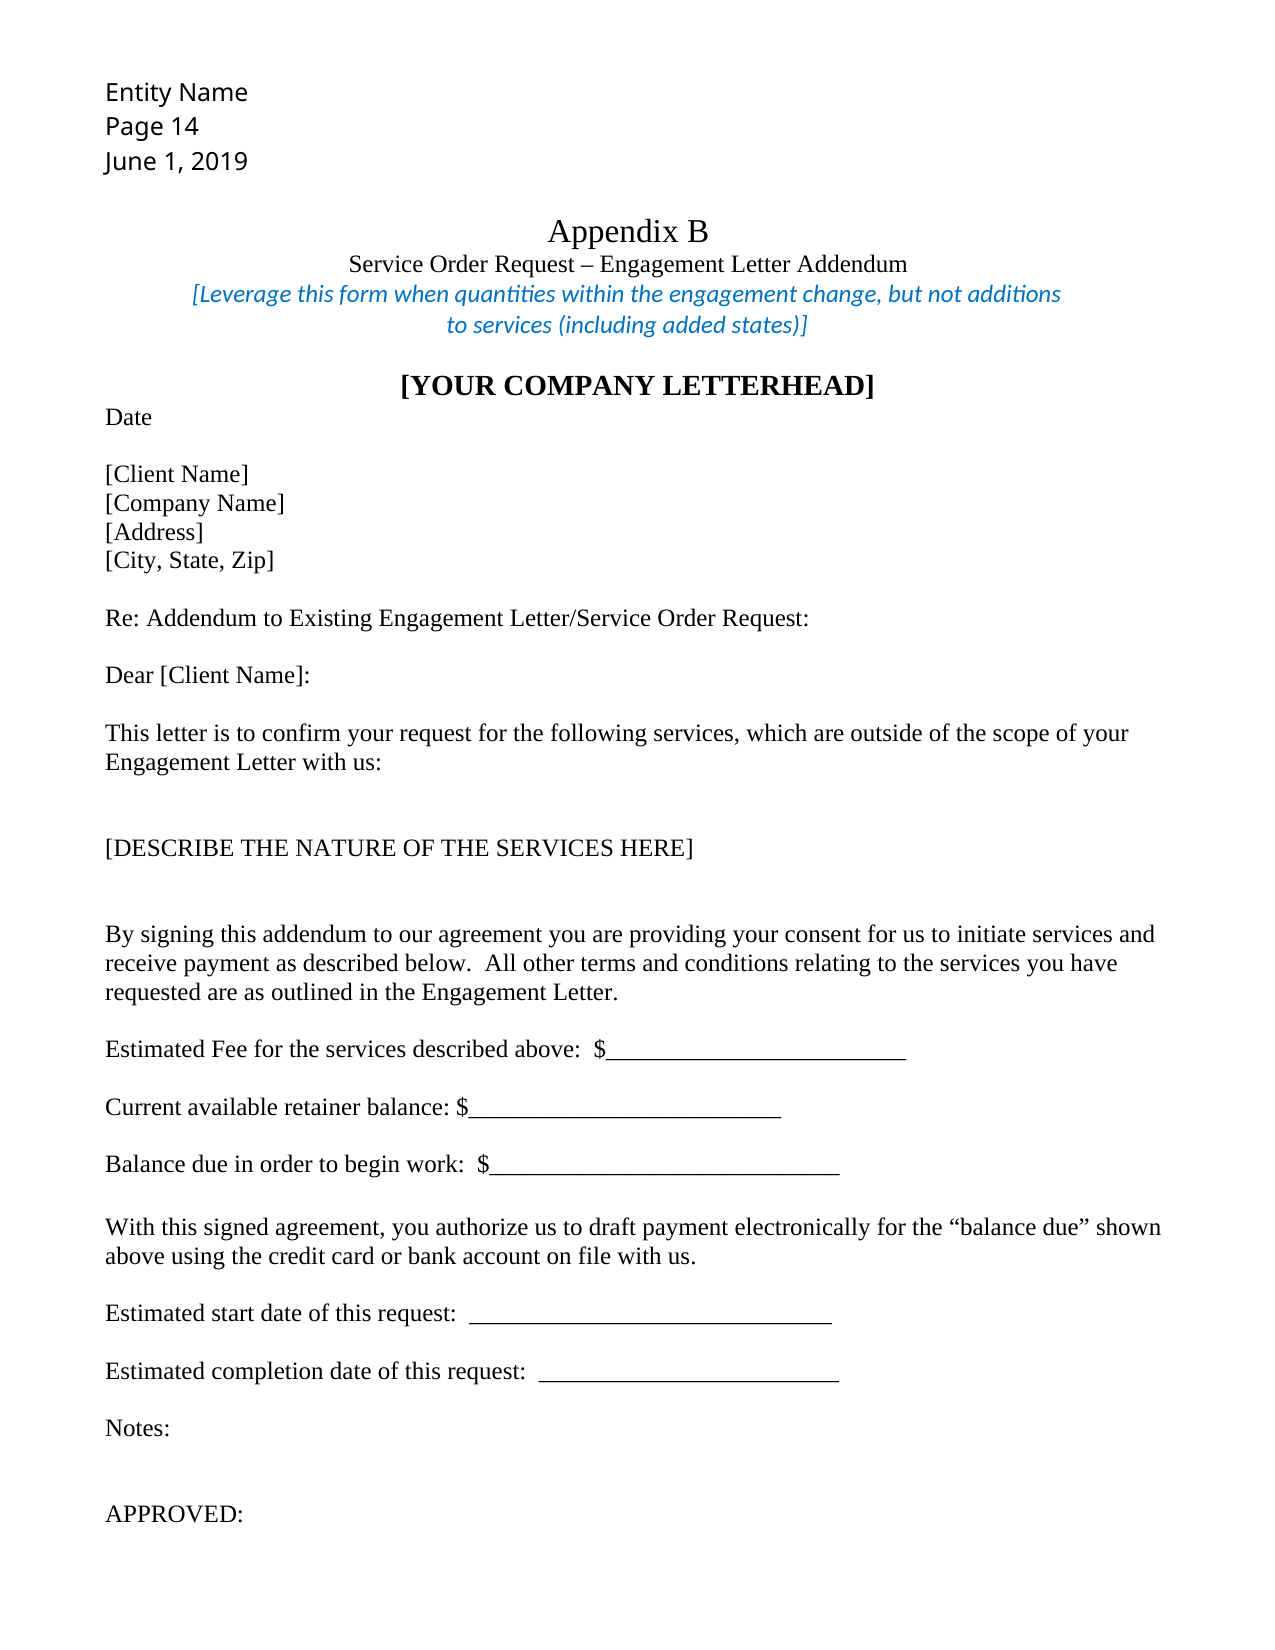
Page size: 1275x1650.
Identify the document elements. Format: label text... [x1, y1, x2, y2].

text Current available retainer balance: $_________________________ [105, 1092, 1170, 1120]
text Notes: [105, 1413, 1170, 1442]
text Appendix B [180, 211, 1076, 249]
text APPROVED: [105, 1499, 1170, 1528]
text Service Order Request – Engagement Letter Addendum [180, 249, 1076, 278]
text Dear [Client Name]: [105, 660, 1170, 689]
text By signing this addendum to our agreement you are providing your consent for us to initiate services and receive payment as described below. All other terms and conditions relating to the services you have requested are as outlined in the Engagement Letter. [105, 919, 1170, 1005]
text Estimated start date of this request: _____________________________ [105, 1298, 1170, 1327]
text Estimated Fee for the services described above: $________________________ [105, 1034, 1170, 1063]
text [Leverage this form when quantities within the engagement change, but not additions to services (including added states)] [180, 278, 1076, 339]
text Balance due in order to begin work: $____________________________ [105, 1149, 1170, 1178]
text [Client Name] [105, 459, 1170, 488]
text With this signed agreement, you authorize us to draft payment electronically for the “balance due” shown above using the credit card or bank account on file with us. [105, 1212, 1170, 1269]
text [Address] [105, 517, 1170, 545]
text [DESCRIBE THE NATURE OF THE SERVICES HERE] [105, 833, 1170, 862]
text [YOUR COMPANY LETTERHEAD] [105, 368, 1170, 402]
text Estimated completion date of this request: ________________________ [105, 1356, 1170, 1384]
text This letter is to confirm your request for the following services, which are outside of the scope of your Engagement Letter with us: [105, 718, 1170, 775]
text [Company Name] [105, 488, 1170, 517]
text Re: Addendum to Existing Engagement Letter/Service Order Request: [105, 603, 1170, 632]
text Date [105, 402, 1170, 430]
text [City, State, Zip] [105, 545, 1170, 574]
